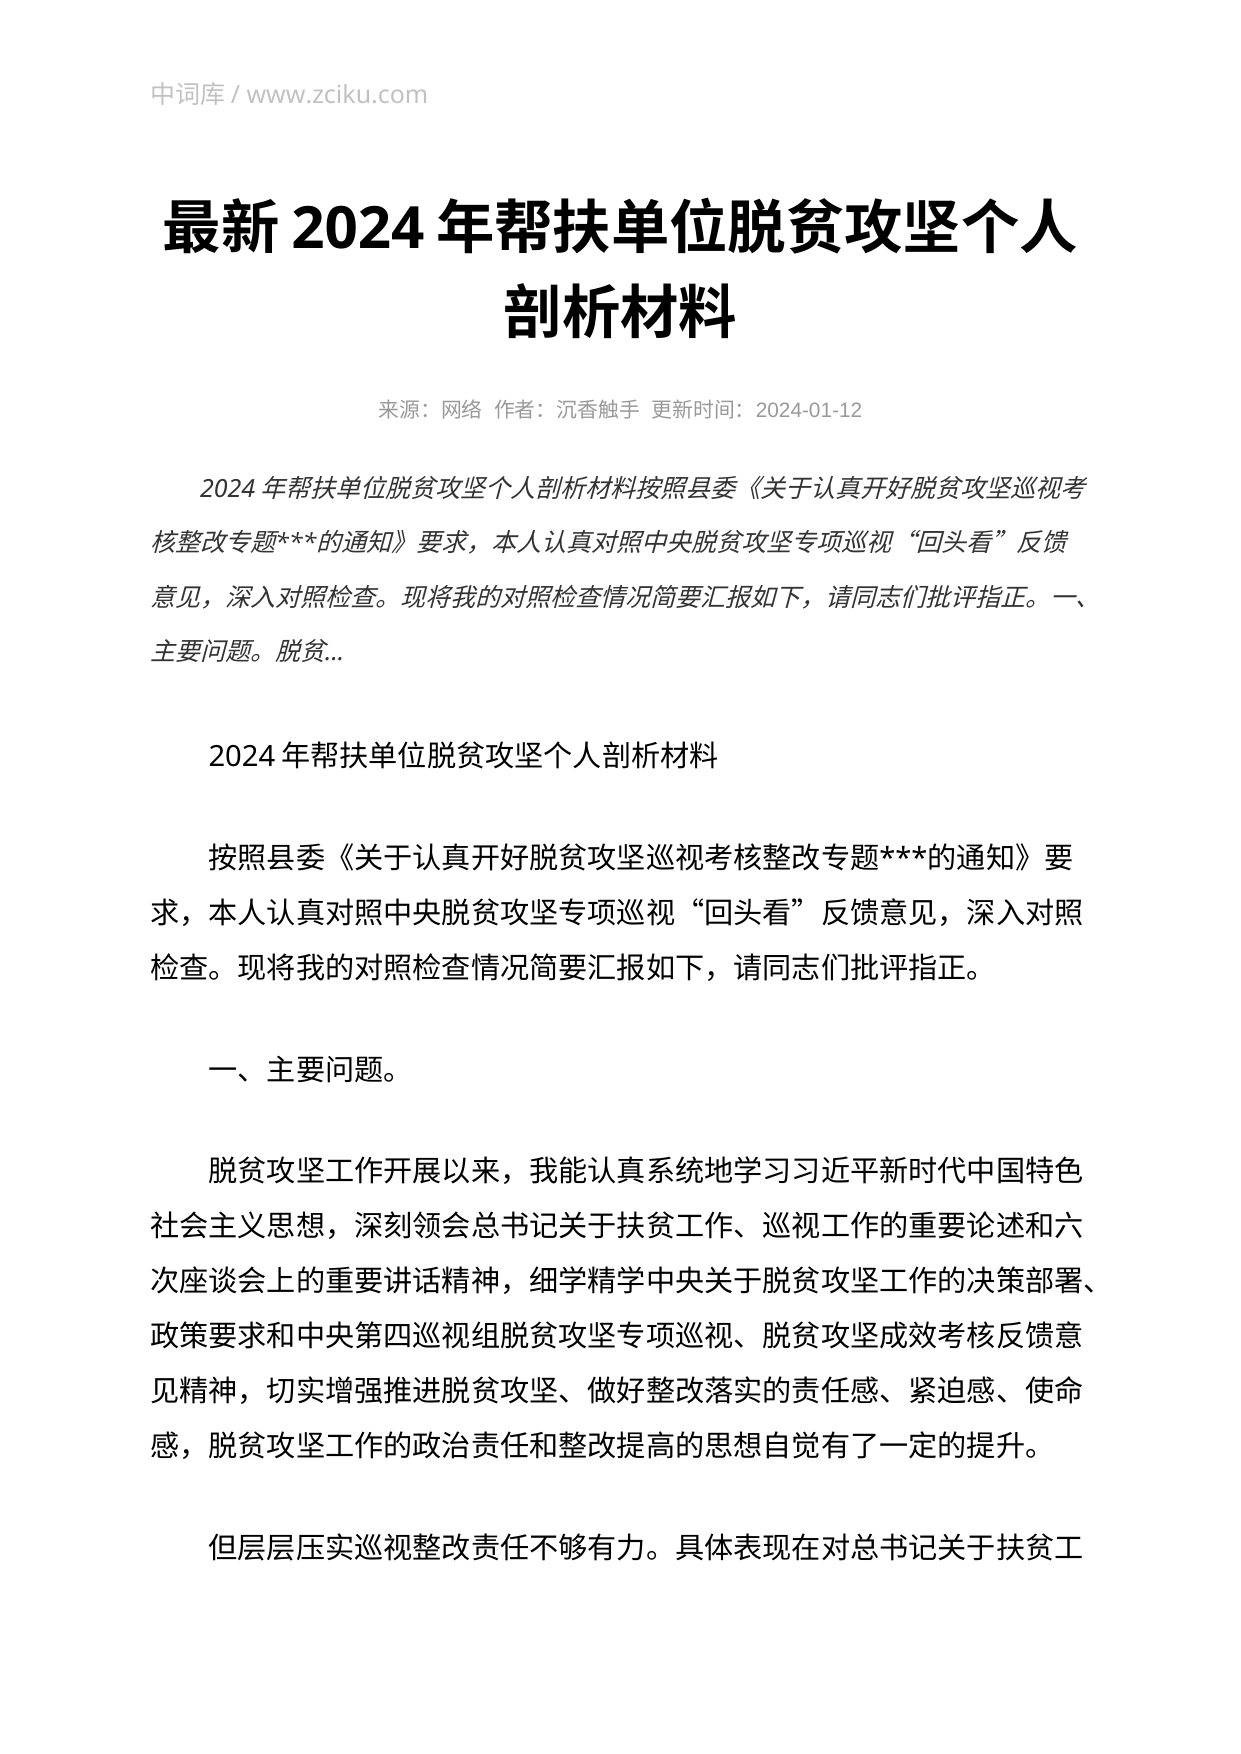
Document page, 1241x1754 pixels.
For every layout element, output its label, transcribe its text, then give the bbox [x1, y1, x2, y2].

text 2024年帮扶单位脱贫攻坚个人剖析材料 [150, 733, 1090, 775]
subtitle 最新2024年帮扶单位脱贫攻坚个人剖析材料 [150, 181, 1090, 351]
text 脱贫攻坚工作开展以来，我能认真系统地学习习近平新时代中国特色社会主义思想，深刻领会总书记关于扶贫工作、巡视工作的重要论述和六次座谈会上的重要讲话精神，细学精学中央关于脱贫攻坚工作的决策部署、政策要求和中央第四巡视组脱贫攻坚专项巡视、脱贫攻坚成效考核反馈意见精神，切实增强推进脱贫攻坚、做好整改落实的责任感、紧迫感、使命感，脱贫攻坚工作的政治责任和整改提高的思想自觉有了一定的提升。 [150, 1148, 1090, 1465]
text 按照县委《关于认真开好脱贫攻坚巡视考核整改专题***的通知》要求，本人认真对照中央脱贫攻坚专项巡视“回头看”反馈意见，深入对照检查。现将我的对照检查情况简要汇报如下，请同志们批评指正。 [150, 834, 1090, 987]
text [150, 1524, 1090, 1567]
text 2024年帮扶单位脱贫攻坚个人剖析材料按照县委《关于认真开好脱贫攻坚巡视考核整改专题***的通知》要求，本人认真对照中央脱贫攻坚专项巡视“回头看”反馈意见，深入对照检查。现将我的对照检查情况简要汇报如下，请同志们批评指正。一、主要问题。脱贫... [150, 468, 1090, 668]
text 来源：网络 作者：沉香触手 更新时间：2024-01-12 [150, 397, 1090, 421]
text 一、主要问题。 [150, 1046, 1090, 1088]
